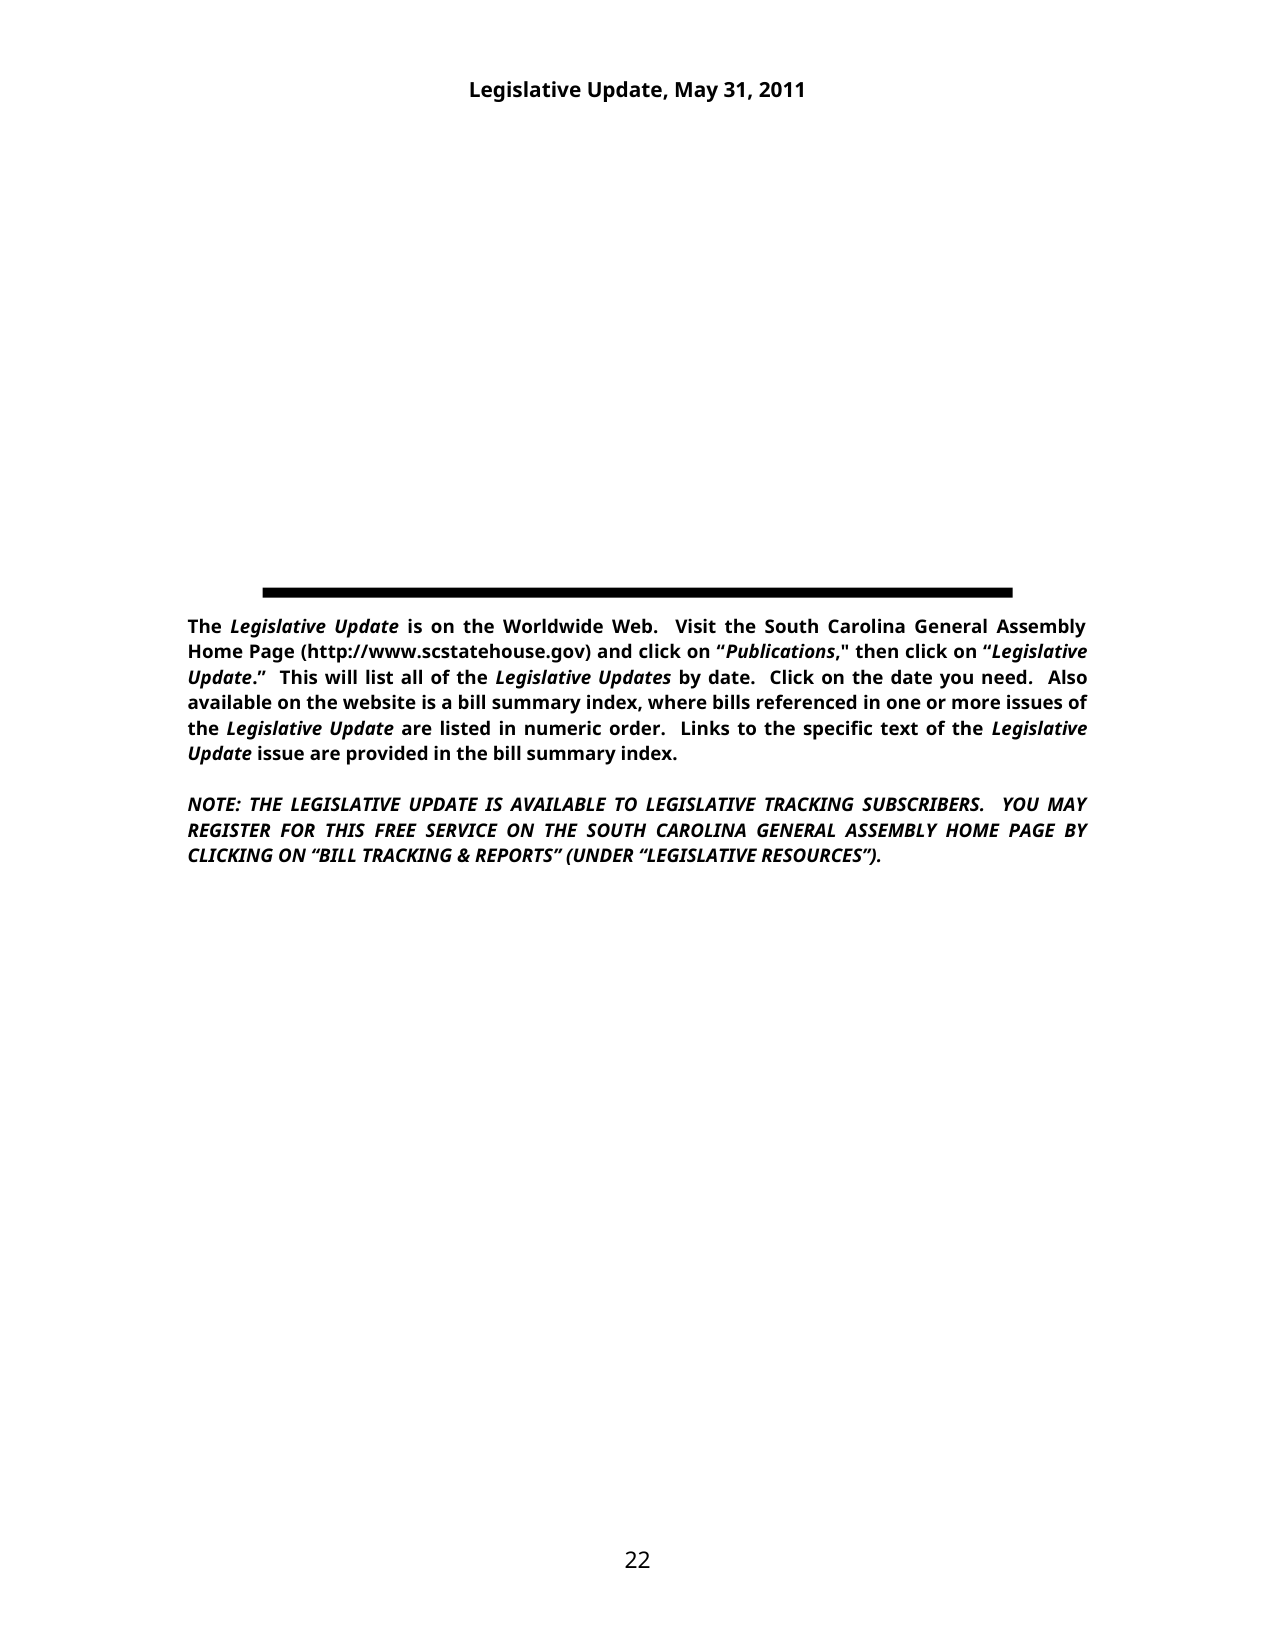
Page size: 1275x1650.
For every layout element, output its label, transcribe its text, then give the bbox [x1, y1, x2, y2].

text The Legislative Update is on the Worldwide Web. Visit the South Carolina General Assembly Home Page (http://www.scstatehouse.gov) and click on “Publications," then click on “Legislative Update.” This will list all of the Legislative Updates by date. Click on the date you need. Also available on the website is a bill summary index, where bills referenced in one or more issues of the Legislative Update are listed in numeric order. Links to the specific text of the Legislative Update issue are provided in the bill summary index. [187, 613, 1087, 766]
text NOTE: THE LEGISLATIVE UPDATE IS AVAILABLE TO LEGISLATIVE TRACKING SUBSCRIBERS. YOU MAY REGISTER FOR THIS FREE SERVICE ON THE SOUTH CAROLINA GENERAL ASSEMBLY HOME PAGE BY CLICKING ON “BILL TRACKING & REPORTS” (UNDER “LEGISLATIVE RESOURCES”). [187, 792, 1087, 868]
